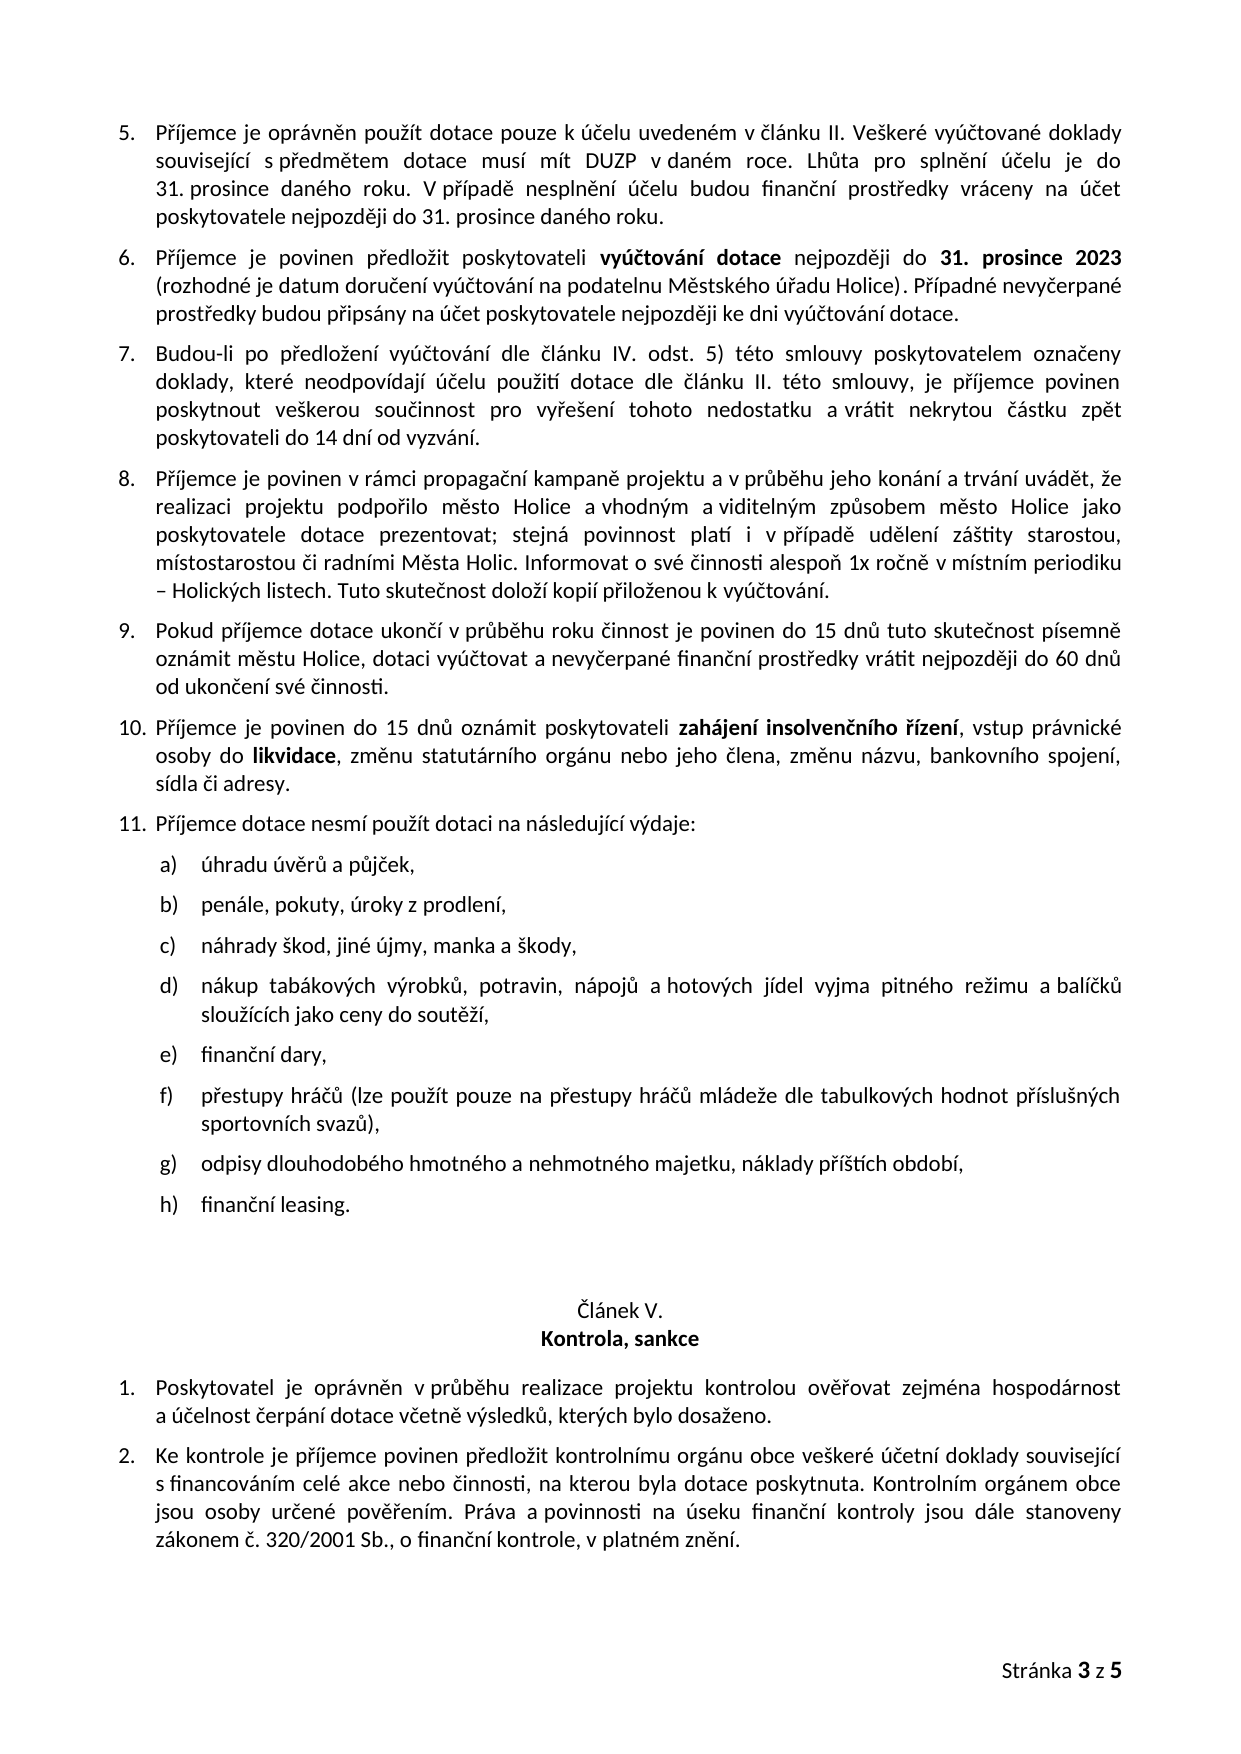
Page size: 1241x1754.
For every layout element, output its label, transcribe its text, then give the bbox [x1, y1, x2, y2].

list Příjemce dotace nesmí použít dotaci na následující výdaje: [118, 809, 1122, 838]
list úhradu úvěrů a půjček, [159, 850, 1122, 878]
list odpisy dlouhodobého hmotného a nehmotného majetku, náklady příštích období, [159, 1149, 1122, 1177]
list Pokud příjemce dotace ukončí v průběhu roku činnost je povinen do 15 dnů tuto skutečnost písemně oznámit městu Holice, dotaci vyúčtovat a nevyčerpané finanční prostředky vrátit nejpozději do 60 dnů od ukončení své činnosti. [118, 616, 1122, 701]
list Příjemce je povinen do 15 dnů oznámit poskytovateli zahájení insolvenčního řízení, vstup právnické osoby do likvidace, změnu statutárního orgánu nebo jeho člena, změnu názvu, bankovního spojení, sídla či adresy. [118, 713, 1122, 797]
list Budou-li po předložení vyúčtování dle článku IV. odst. 5) této smlouvy poskytovatelem označeny doklady, které neodpovídají účelu použití dotace dle článku II. této smlouvy, je příjemce povinen poskytnout veškerou součinnost pro vyřešení tohoto nedostatku a vrátit nekrytou částku zpět poskytovateli do 14 dní od vyzvání. [118, 339, 1122, 451]
list penále, pokuty, úroky z prodlení, [159, 891, 1122, 919]
list finanční leasing. [159, 1190, 1122, 1218]
list Příjemce je povinen v rámci propagační kampaně projektu a v průběhu jeho konání a trvání uvádět, že realizaci projektu podpořilo město Holice a vhodným a viditelným způsobem město Holice jako poskytovatele dotace prezentovat; stejná povinnost platí i v případě udělení záštity starostou, místostarostou či radními Města Holic. Informovat o své činnosti alespoň 1x ročně v místním periodiku – Holických listech. Tuto skutečnost doloží kopií přiloženou k vyúčtování. [118, 464, 1122, 604]
list přestupy hráčů (lze použít pouze na přestupy hráčů mládeže dle tabulkových hodnot příslušných sportovních svazů), [159, 1081, 1122, 1137]
text Kontrola, sankce [118, 1324, 1122, 1352]
list Příjemce je oprávněn použít dotace pouze k účelu uvedeném v článku II. Veškeré vyúčtované doklady související s předmětem dotace musí mít DUZP v daném roce. Lhůta pro splnění účelu je do 31. prosince daného roku. V případě nesplnění účelu budou finanční prostředky vráceny na účet poskytovatele nejpozději do 31. prosince daného roku. [118, 118, 1122, 230]
list nákup tabákových výrobků, potravin, nápojů a hotových jídel vyjma pitného režimu a balíčků sloužících jako ceny do soutěží, [159, 972, 1122, 1028]
list Příjemce je povinen předložit poskytovateli vyúčtování dotace nejpozději do 31. prosince 2023 (rozhodné je datum doručení vyúčtování na podatelnu Městského úřadu Holice). Případné nevyčerpané prostředky budou připsány na účet poskytovatele nejpozději ke dni vyúčtování dotace. [118, 243, 1122, 327]
list Ke kontrole je příjemce povinen předložit kontrolnímu orgánu obce veškeré účetní doklady související s financováním celé akce nebo činnosti, na kterou byla dotace poskytnuta. Kontrolním orgánem obce jsou osoby určené pověřením. Práva a povinnosti na úseku finanční kontroly jsou dále stanoveny zákonem č. 320/2001 Sb., o finanční kontrole, v platném znění. [118, 1441, 1122, 1553]
text Článek V. [118, 1296, 1122, 1324]
list finanční dary, [159, 1040, 1122, 1068]
list Poskytovatel je oprávněn v průběhu realizace projektu kontrolou ověřovat zejména hospodárnost a účelnost čerpání dotace včetně výsledků, kterých bylo dosaženo. [118, 1373, 1122, 1429]
list náhrady škod, jiné újmy, manka a škody, [159, 931, 1122, 959]
